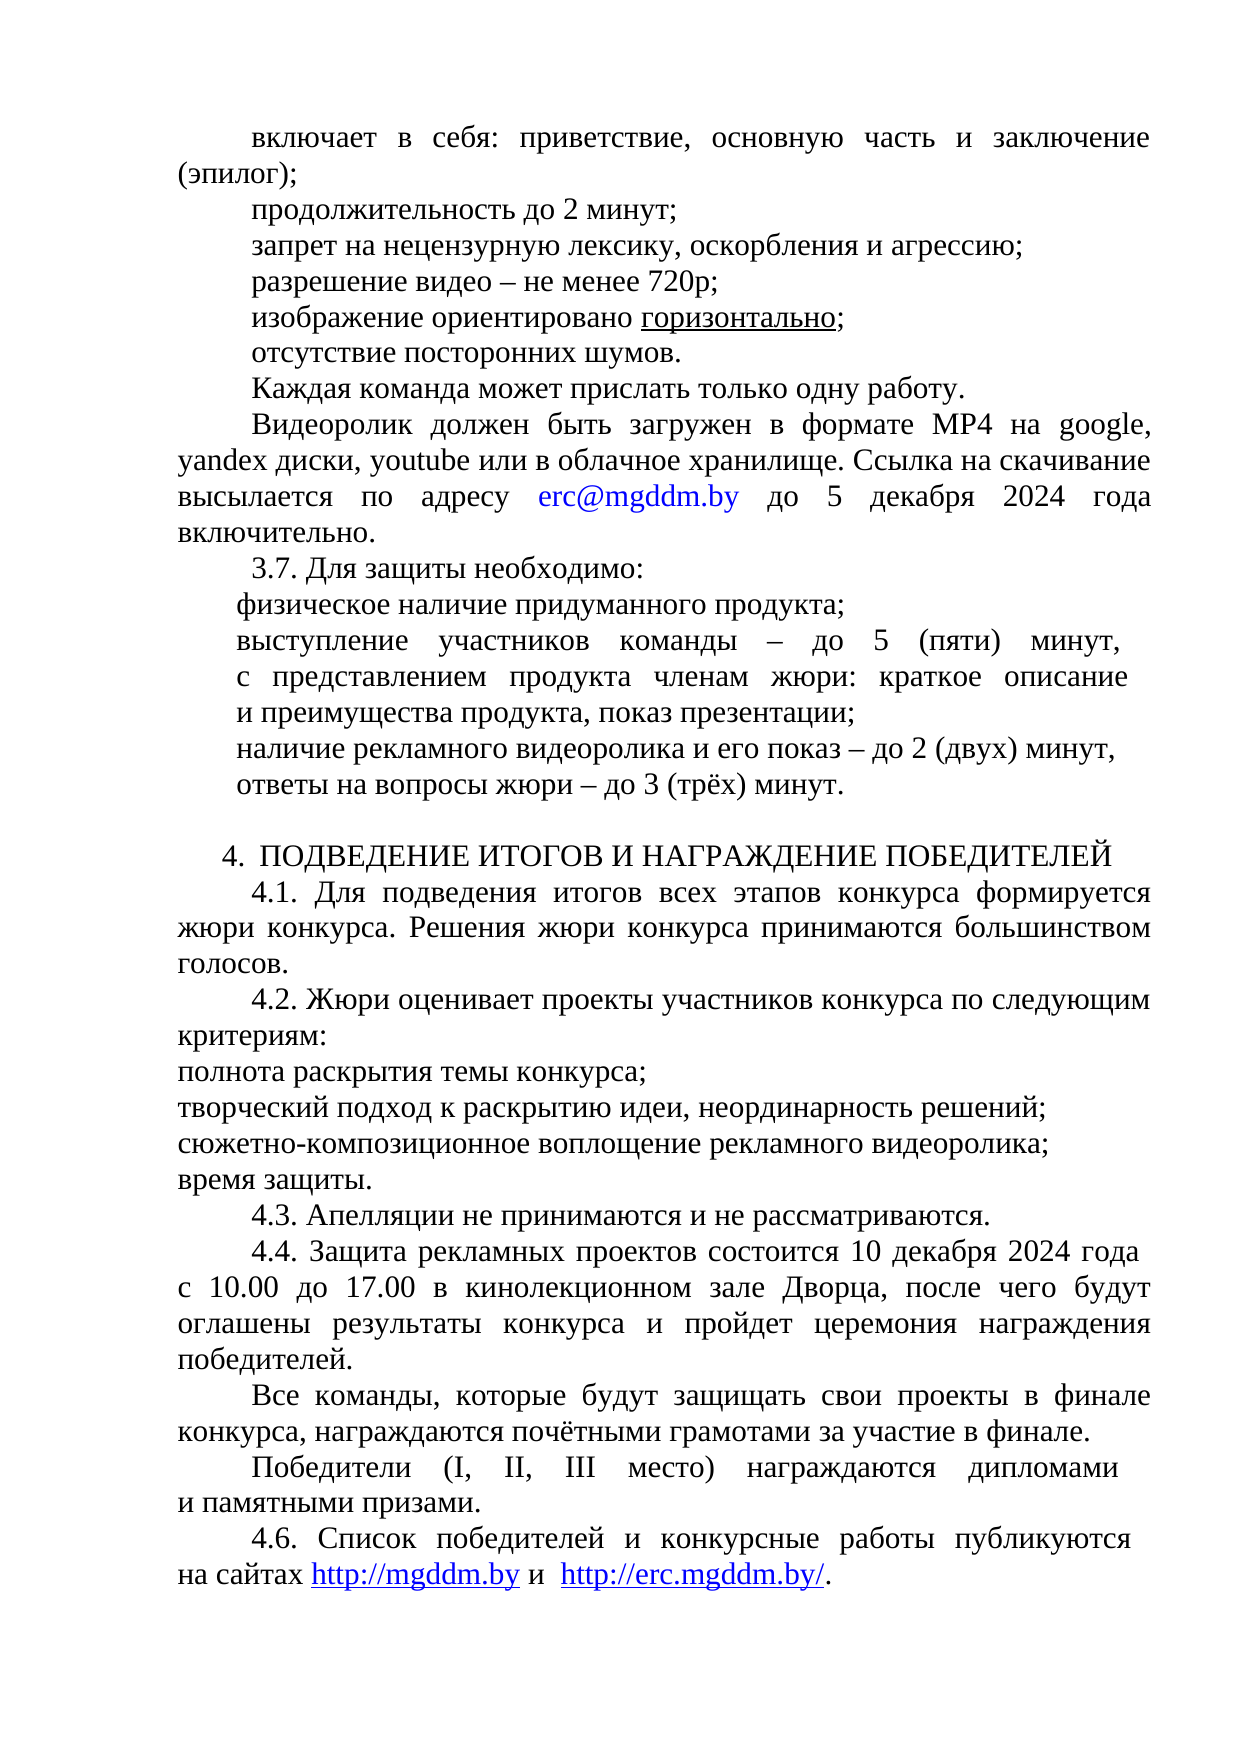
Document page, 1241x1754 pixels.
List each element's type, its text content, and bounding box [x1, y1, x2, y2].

text выступление участников команды – до 5 (пяти) минут, с представлением продукта членам жюри: краткое описание и преимущества продукта, показ презентации; [236, 621, 1152, 729]
text 4.2. Жюри оценивает проекты участников конкурса по следующим критериям: [177, 981, 1152, 1052]
text 4.3. Апелляции не принимаются и не рассматриваются. [177, 1196, 1152, 1232]
text 4.4. Защита рекламных проектов состоится 10 декабря 2024 года с 10.00 до 17.00 в кинолекционном зале Дворца, после чего будут оглашены результаты конкурса и пройдет церемония награждения победителей. [177, 1232, 1152, 1376]
text запрет на нецензурную лексику, оскорбления и агрессию; [177, 226, 1152, 262]
text ответы на вопросы жюри – до 3 (трёх) минут. [177, 765, 1152, 801]
text Видеоролик должен быть загружен в формате МР4 на google, yandex диски, youtube или в облачное хранилище. Ссылка на скачивание высылается по адресу erc@mgddm.by до 5 декабря 2024 года включительно. [177, 406, 1152, 549]
text творческий подход к раскрытию идеи, неординарность решений; [177, 1088, 1152, 1124]
text физическое наличие придуманного продукта; [177, 585, 1152, 621]
text полнота раскрытия темы конкурса; [177, 1052, 1152, 1088]
text Каждая команда может прислать только одну работу. [177, 370, 1152, 406]
list ПОДВЕДЕНИЕ ИТОГОВ И НАГРАЖДЕНИЕ ПОБЕДИТЕЛЕЙ [222, 837, 1152, 873]
text Победители (I, II, III место) награждаются дипломами и памятными призами. [177, 1448, 1152, 1520]
text разрешение видео – не менее 720p; [177, 262, 1152, 298]
text Все команды, которые будут защищать свои проекты в финале конкурса, награждаются почётными грамотами за участие в финале. [177, 1376, 1152, 1448]
text наличие рекламного видеоролика и его показ – до 2 (двух) минут, [177, 729, 1152, 765]
text изображение ориентировано горизонтально; [177, 298, 1152, 334]
text 3.7. Для защиты необходимо: [177, 549, 1152, 585]
text время защиты. [177, 1160, 1152, 1196]
text сюжетно-композиционное воплощение рекламного видеоролика; [177, 1124, 1152, 1160]
text 4.1. Для подведения итогов всех этапов конкурса формируется жюри конкурса. Решения жюри конкурса принимаются большинством голосов. [177, 873, 1152, 981]
text продолжительность до 2 минут; [177, 190, 1152, 226]
text отсутствие посторонних шумов. [177, 334, 1152, 370]
text включает в себя: приветствие, основную часть и заключение (эпилог); [177, 118, 1152, 190]
text 4.6. Список победителей и конкурсные работы публикуются на сайтах http://mgddm.by и http://erc.mgddm.by/. [177, 1520, 1152, 1592]
